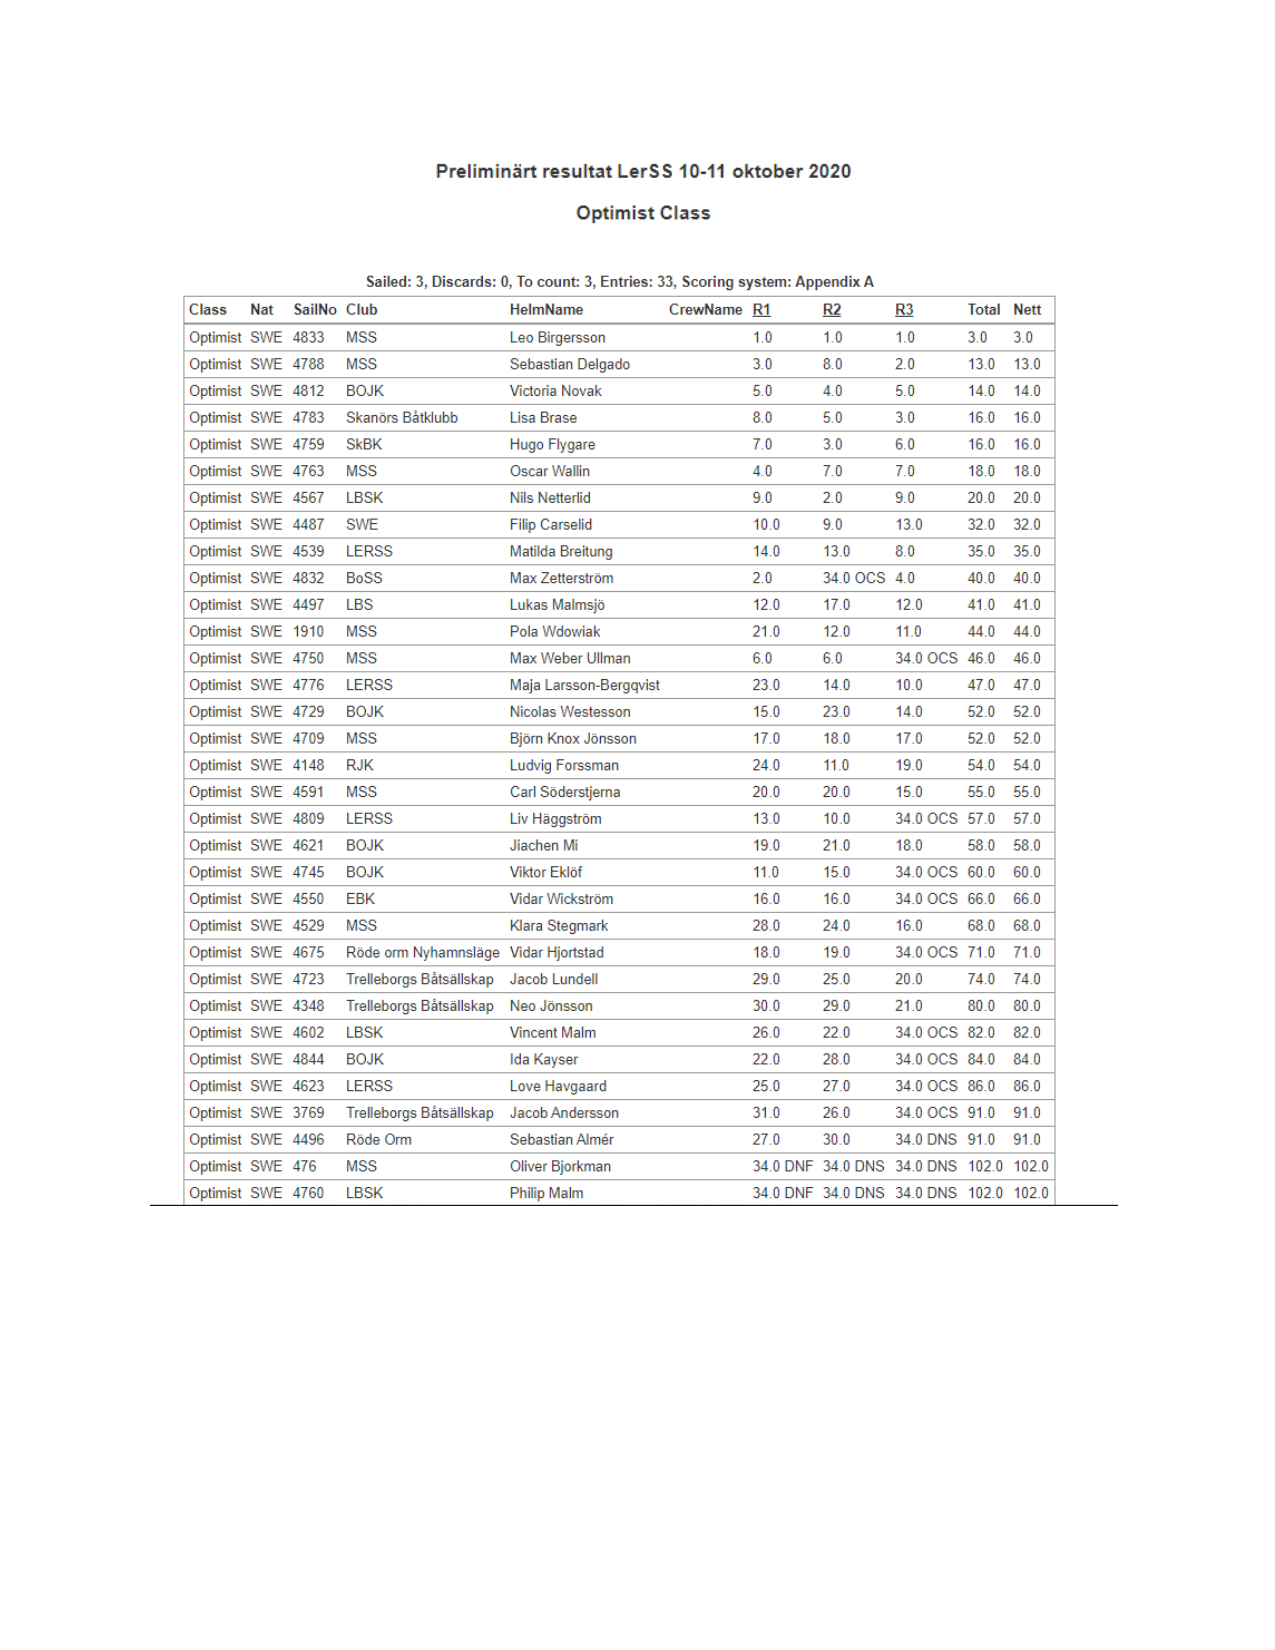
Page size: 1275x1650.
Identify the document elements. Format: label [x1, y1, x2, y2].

picture [150, 261, 1118, 1206]
picture [150, 150, 1125, 243]
